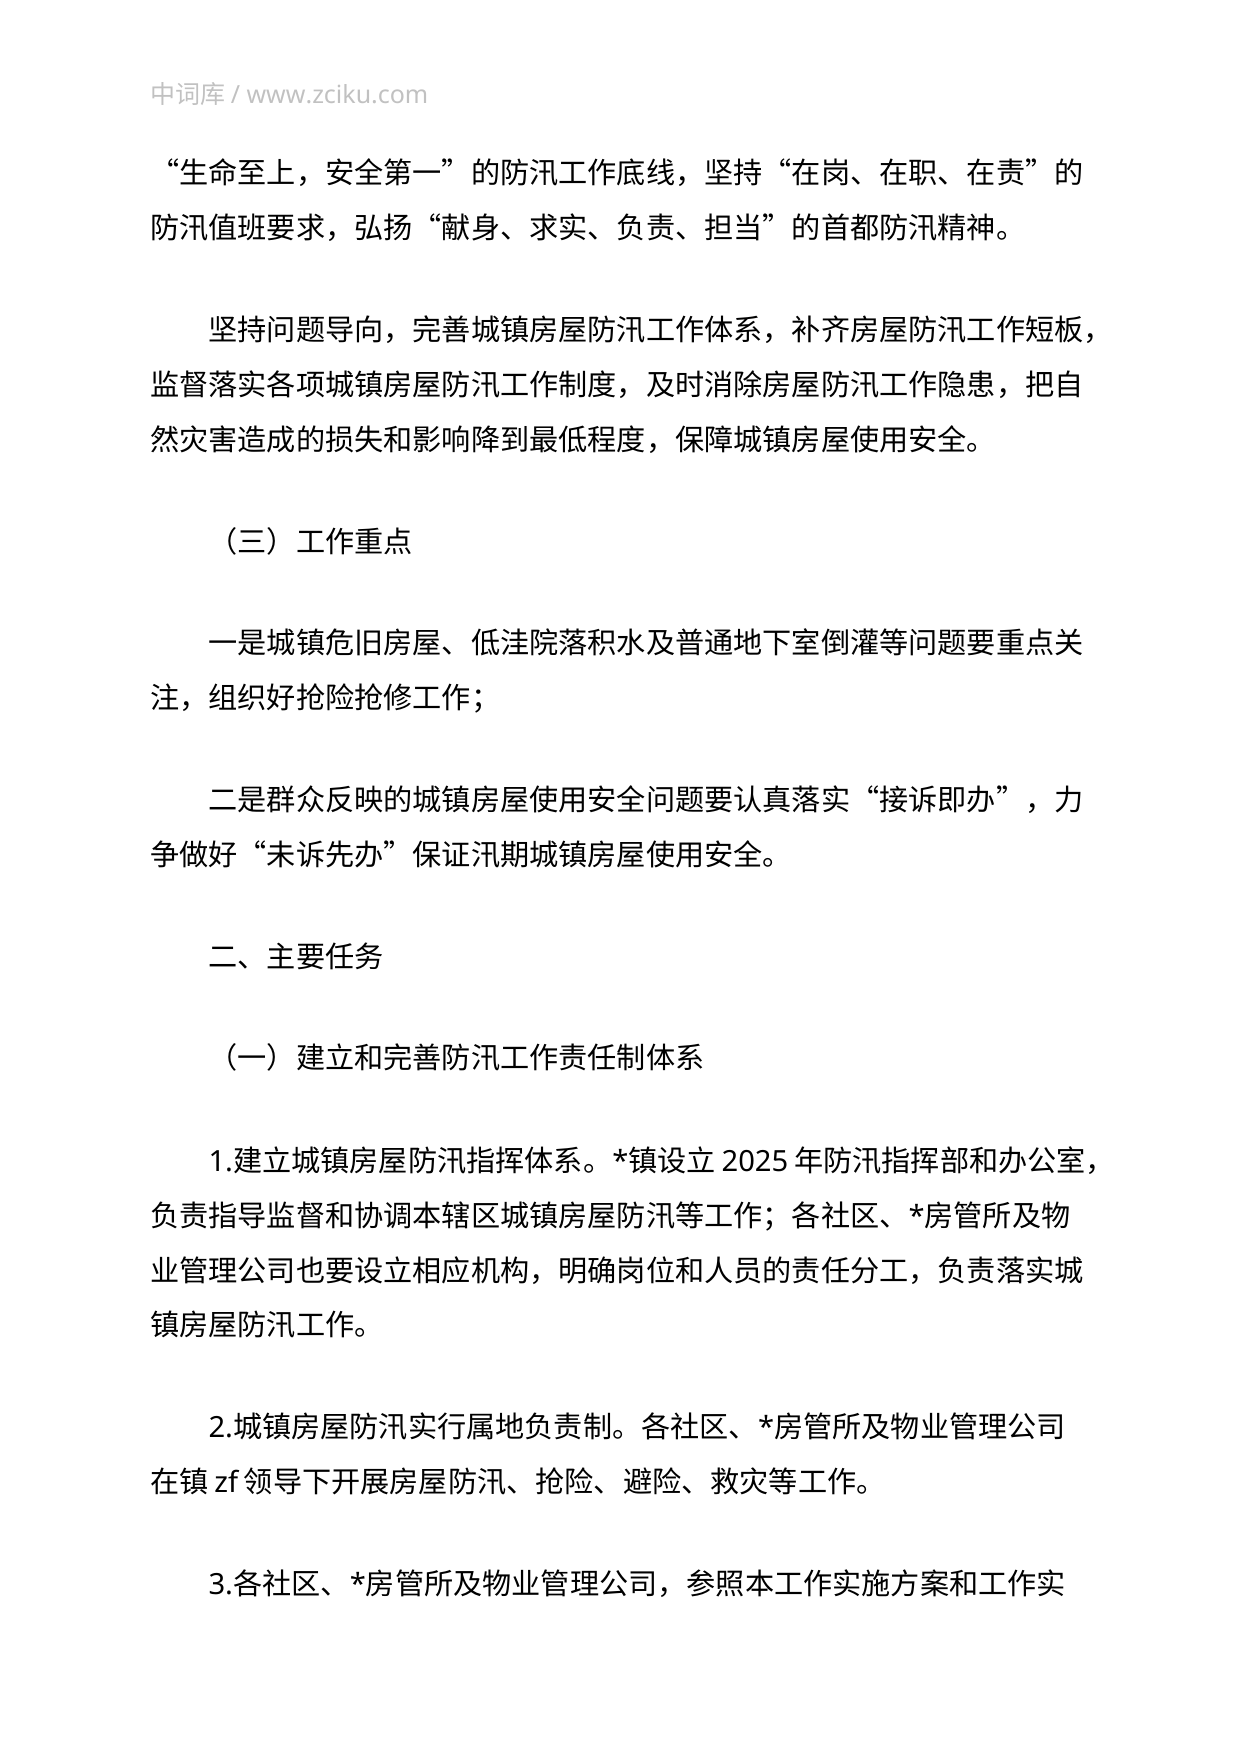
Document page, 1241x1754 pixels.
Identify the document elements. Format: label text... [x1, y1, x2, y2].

text 一是城镇危旧房屋、低洼院落积水及普通地下室倒灌等问题要重点关注，组织好抢险抢修工作； [150, 620, 1090, 717]
text ‍（一）建立和完善防汛工作责任制体系 [150, 1035, 1090, 1077]
text 二、主要任务 [150, 933, 1090, 976]
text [150, 1561, 1090, 1603]
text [150, 150, 1090, 247]
text 坚持问题导向，完善城镇房屋防汛工作体系，补齐房屋防汛工作短板，监督落实各项城镇房屋防汛工作制度，及时消除房屋防汛工作隐患，把自然灾害造成的损失和影响降到最低程度，保障城镇房屋使用安全。 [150, 307, 1090, 459]
text 二是群众反映的城镇房屋使用安全问题要认真落实“接诉即办”，力争做好“未诉先办”保证汛期城镇房屋使用安全。 [150, 777, 1090, 874]
text 1.建立城镇房屋防汛指挥体系。*镇设立2025年防汛指挥部和办公室，负责指导监督和协调本辖区城镇房屋防汛等工作；各社区、*房管所及物业管理公司也要设立相应机构，明确岗位和人员的责任分工，负责落实城镇房屋防汛工作。 [150, 1137, 1090, 1344]
text 2.城镇房屋防汛实行属地负责制。各社区、*房管所及物业管理公司在镇zf领导下开展房屋防汛、抢险、避险、救灾等工作。 [150, 1404, 1090, 1501]
text （三）工作重点 [150, 518, 1090, 561]
